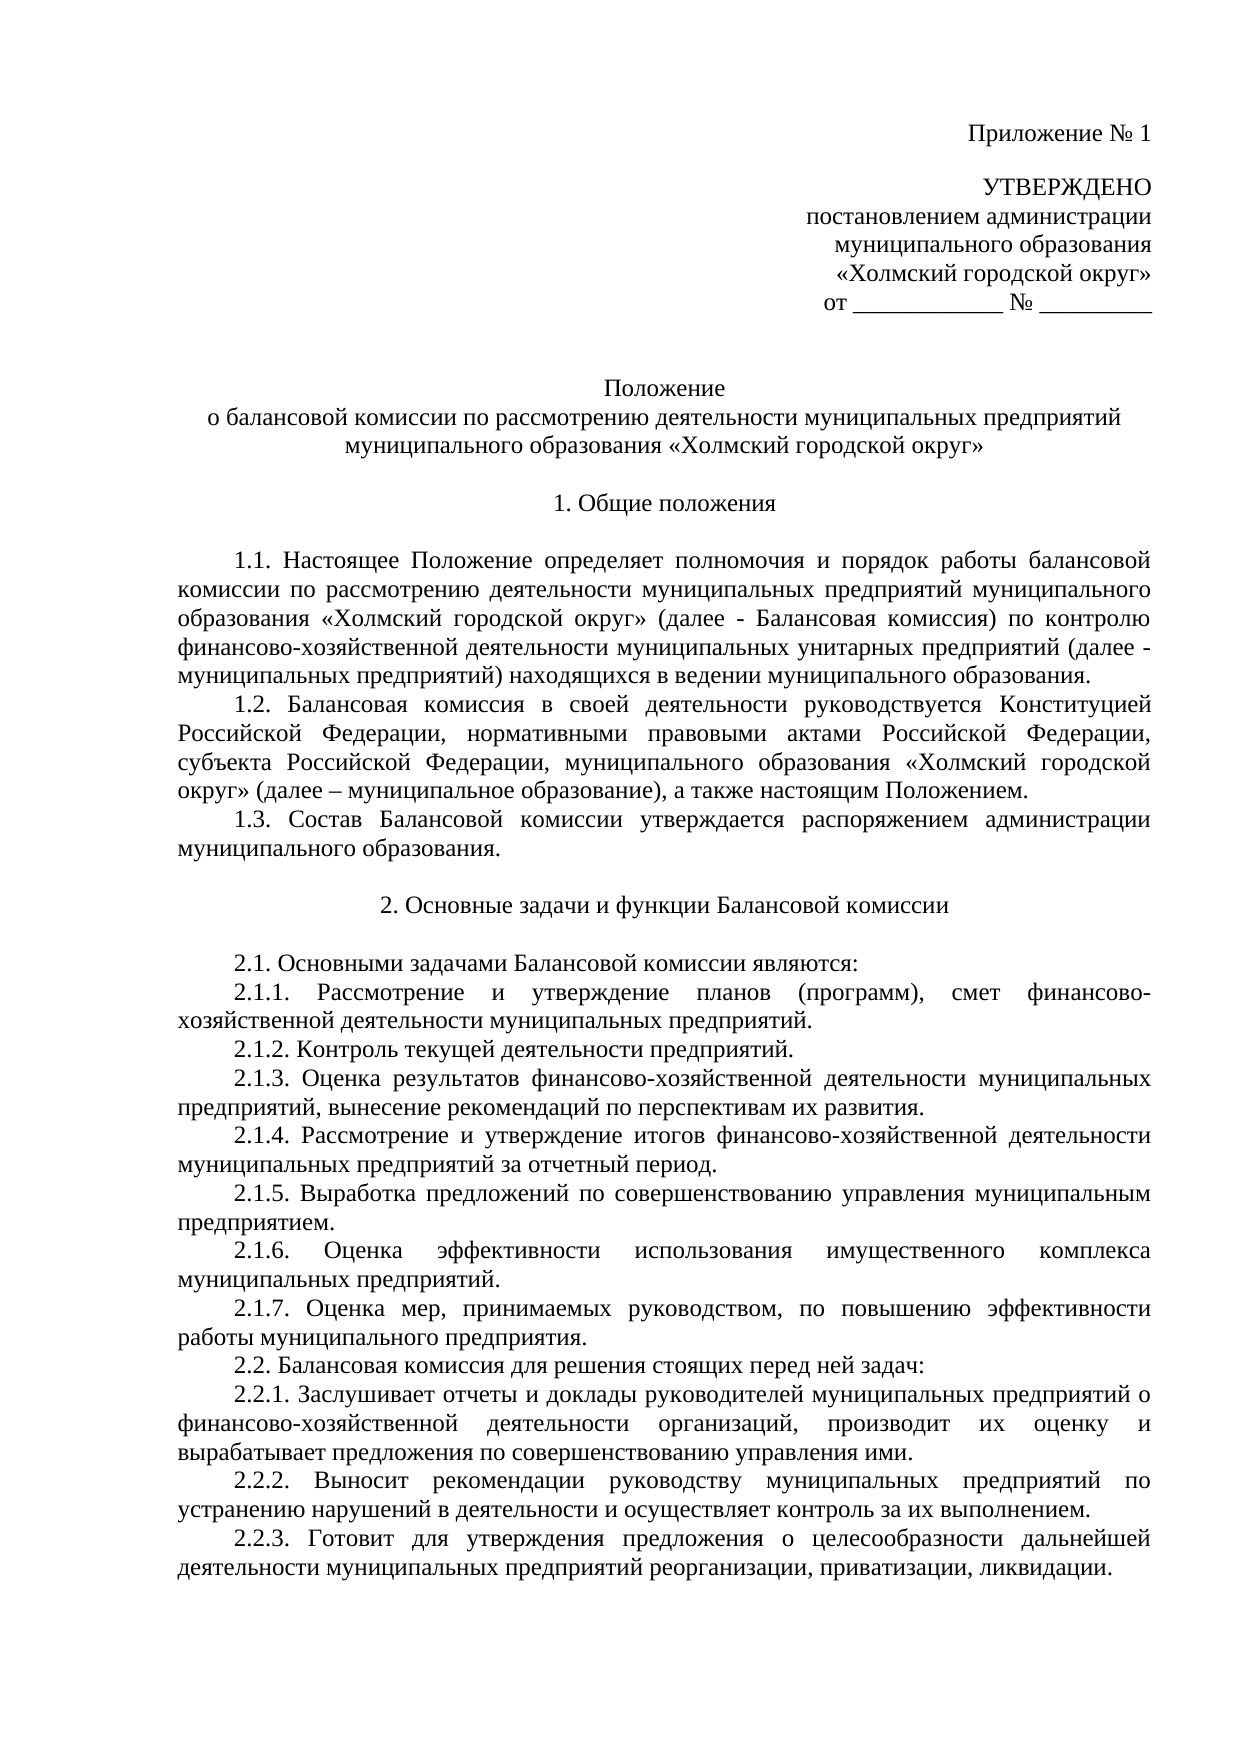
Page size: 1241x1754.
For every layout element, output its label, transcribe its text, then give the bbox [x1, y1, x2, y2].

text 2.2.3. Готовит для утверждения предложения о целесообразности дальнейшей деятельности муниципальных предприятий реорганизации, приватизации, ликвидации. [177, 1523, 1152, 1580]
text 2.1.2. Контроль текущей деятельности предприятий. [177, 1034, 1152, 1063]
title от ____________ № _________ [177, 287, 1152, 344]
text 2.1.5. Выработка предложений по совершенствованию управления муниципальным предприятием. [177, 1178, 1152, 1235]
text 2.1.6. Оценка эффективности использования имущественного комплекса муниципальных предприятий. [177, 1235, 1152, 1293]
text 1.2. Балансовая комиссия в своей деятельности руководствуется Конституцией Российской Федерации, нормативными правовыми актами Российской Федерации, субъекта Российской Федерации, муниципального образования «Холмский городской округ» (далее – муниципальное образование), а также настоящим Положением. [177, 689, 1152, 804]
text 2.2. Балансовая комиссия для решения стоящих перед ней задач: [177, 1350, 1152, 1379]
text 2.1.4. Рассмотрение и утверждение итогов финансово-хозяйственной деятельности муниципальных предприятий за отчетный период. [177, 1120, 1152, 1178]
text 1.3. Состав Балансовой комиссии утверждается распоряжением администрации муниципального образования. [177, 804, 1152, 862]
text о балансовой комиссии по рассмотрению деятельности муниципальных предприятий [177, 402, 1152, 430]
title муниципального образования [177, 229, 1152, 258]
text 2.1. Основными задачами Балансовой комиссии являются: [177, 948, 1152, 977]
text 2. Основные задачи и функции Балансовой комиссии [177, 890, 1152, 919]
text муниципального образования «Холмский городской округ» [177, 430, 1152, 459]
text Приложение № 1 [177, 118, 1152, 147]
text 2.1.1. Рассмотрение и утверждение планов (программ), смет финансово-хозяйственной деятельности муниципальных предприятий. [177, 977, 1152, 1034]
text 1. Общие положения [177, 488, 1152, 517]
text Положение [177, 373, 1152, 402]
text 2.1.7. Оценка мер, принимаемых руководством, по повышению эффективности работы муниципального предприятия. [177, 1293, 1152, 1350]
title «Холмский городской округ» [177, 258, 1152, 287]
title постановлением администрации [177, 201, 1152, 229]
text 2.2.1. Заслушивает отчеты и доклады руководителей муниципальных предприятий о финансово-хозяйственной деятельности организаций, производит их оценку и вырабатывает предложения по совершенствованию управления ими. [177, 1379, 1152, 1465]
text 1.1. Настоящее Положение определяет полномочия и порядок работы балансовой комиссии по рассмотрению деятельности муниципальных предприятий муниципального образования «Холмский городской округ» (далее - Балансовая комиссия) по контролю финансово-хозяйственной деятельности муниципальных унитарных предприятий (далее - муниципальных предприятий) находящихся в ведении муниципального образования. [177, 545, 1152, 689]
title УТВЕРЖДЕНО [177, 172, 1152, 201]
text 2.1.3. Оценка результатов финансово-хозяйственной деятельности муниципальных предприятий, вынесение рекомендаций по перспективам их развития. [177, 1063, 1152, 1120]
text 2.2.2. Выносит рекомендации руководству муниципальных предприятий по устранению нарушений в деятельности и осуществляет контроль за их выполнением. [177, 1465, 1152, 1523]
